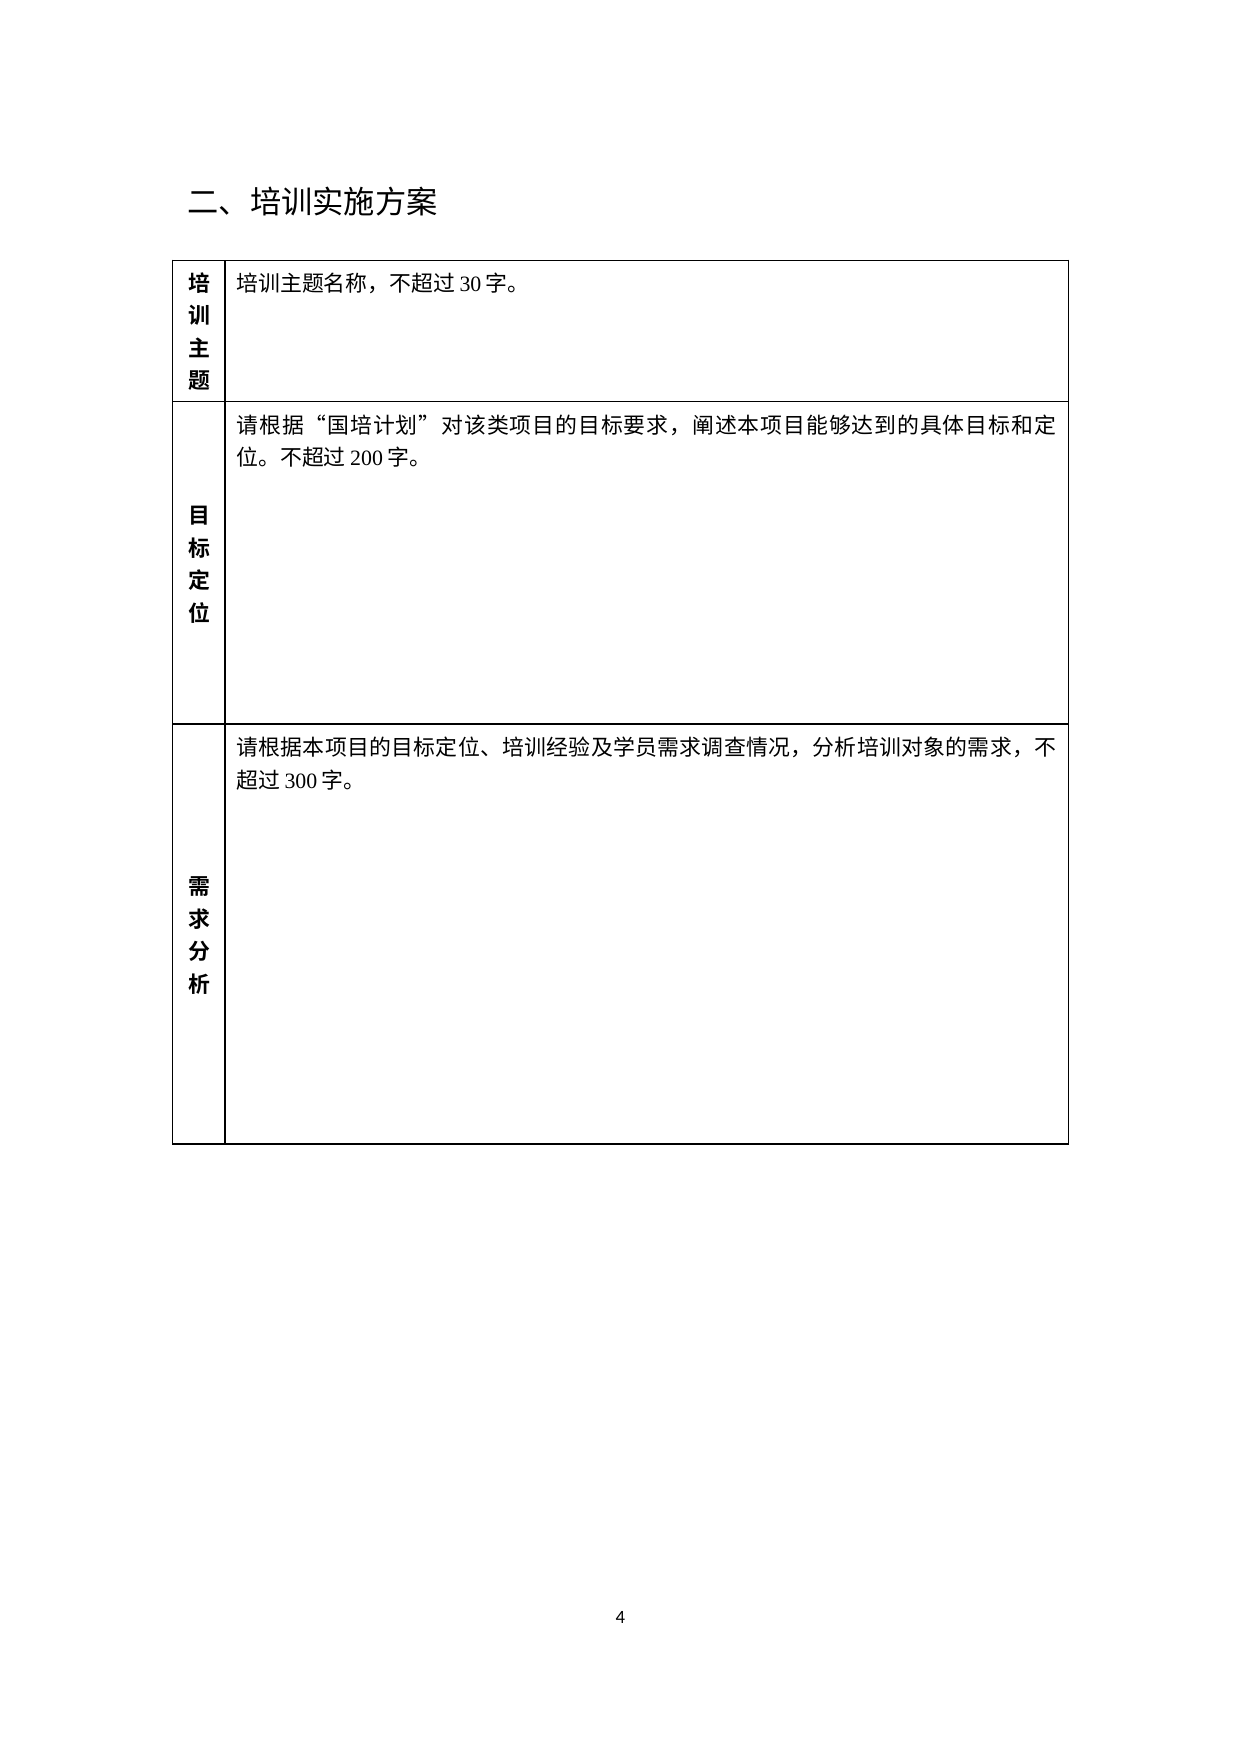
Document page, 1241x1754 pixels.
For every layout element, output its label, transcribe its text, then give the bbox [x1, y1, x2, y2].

table_cell 请根据本项目的目标定位、培训经验及学员需求调查情况，分析培训对象的需求，不超过300字。 [226, 725, 1068, 1143]
table_cell 目标定位 [173, 402, 224, 723]
table_cell 需求分析 [173, 725, 224, 1143]
table_cell 请根据“国培计划”对该类项目的目标要求，阐述本项目能够达到的具体目标和定位。不超过200字。 [226, 402, 1068, 723]
table_header 培训主题名称，不超过30字。 [226, 261, 1068, 401]
text 二、培训实施方案 [187, 167, 1053, 232]
table_header 培训主题 [173, 261, 224, 401]
